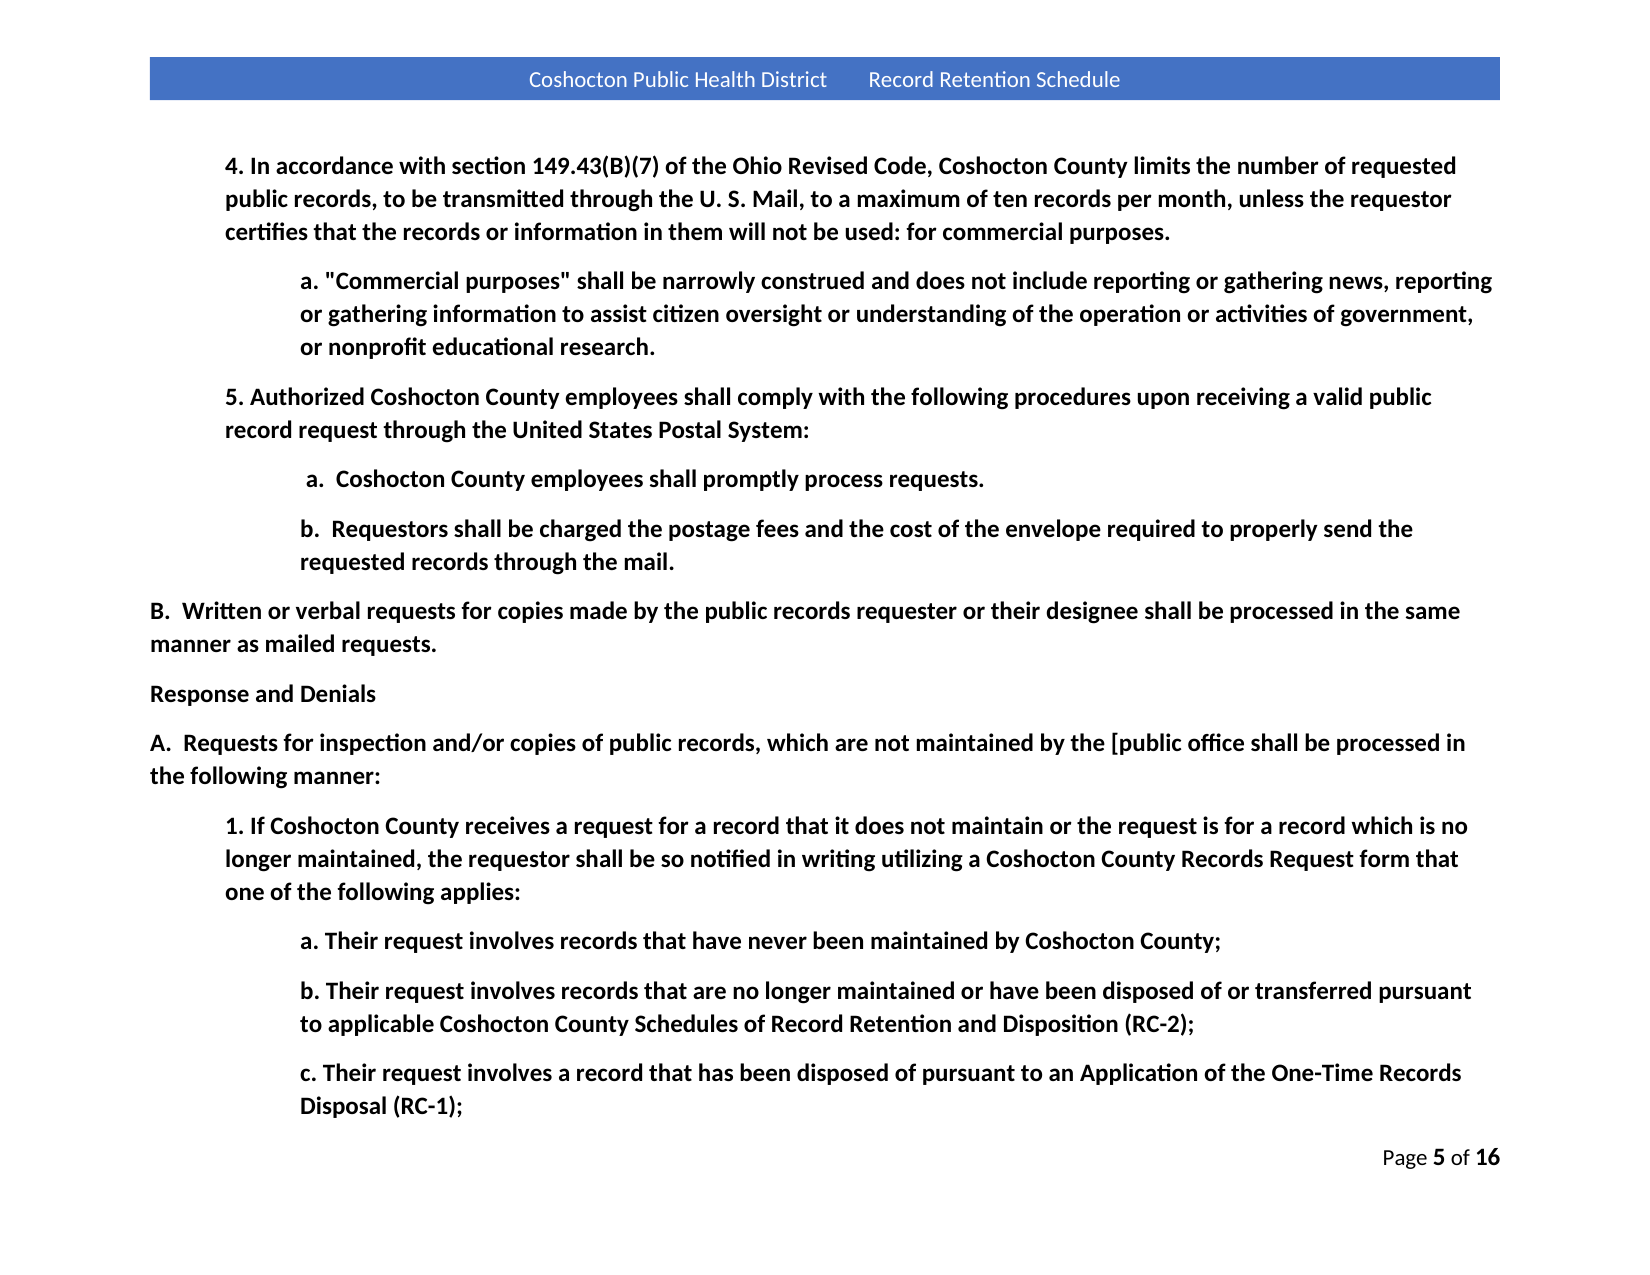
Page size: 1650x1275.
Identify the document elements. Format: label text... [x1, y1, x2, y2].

text 4. In accordance with section 149.43(B)(7) of the Ohio Revised Code, Coshocton County limits the number of requested public records, to be transmitted through the U. S. Mail, to a maximum of ten records per month, unless the requestor certifies that the records or information in them will not be used: for commercial purposes. [225, 150, 1500, 246]
text a. Coshocton County employees shall promptly process requests. [225, 463, 1500, 494]
text 5. Authorized Coshocton County employees shall comply with the following procedures upon receiving a valid public record request through the United States Postal System: [225, 381, 1500, 444]
text B. Written or verbal requests for copies made by the public records requester or their designee shall be processed in the same manner as mailed requests. [150, 595, 1500, 659]
text b. Requestors shall be charged the postage fees and the cost of the envelope required to properly send the requested records through the mail. [300, 513, 1500, 576]
text c. Their request involves a record that has been disposed of pursuant to an Application of the One-Time Records Disposal (RC-1); [300, 1057, 1500, 1121]
text a. Their request involves records that have never been maintained by Coshocton County; [225, 925, 1500, 956]
text A. Requests for inspection and/or copies of public records, which are not maintained by the [public office shall be processed in the following manner: [150, 727, 1500, 791]
text a. "Commercial purposes" shall be narrowly construed and does not include reporting or gathering news, reporting or gathering information to assist citizen oversight or understanding of the operation or activities of government, or nonprofit educational research. [300, 265, 1500, 362]
text Response and Denials [150, 678, 1500, 708]
text b. Their request involves records that are no longer maintained or have been disposed of or transferred pursuant to applicable Coshocton County Schedules of Record Retention and Disposition (RC-2); [300, 975, 1500, 1038]
text 1. If Coshocton County receives a request for a record that it does not maintain or the request is for a record which is no longer maintained, the requestor shall be so notified in writing utilizing a Coshocton County Records Request form that one of the following applies: [225, 810, 1500, 906]
